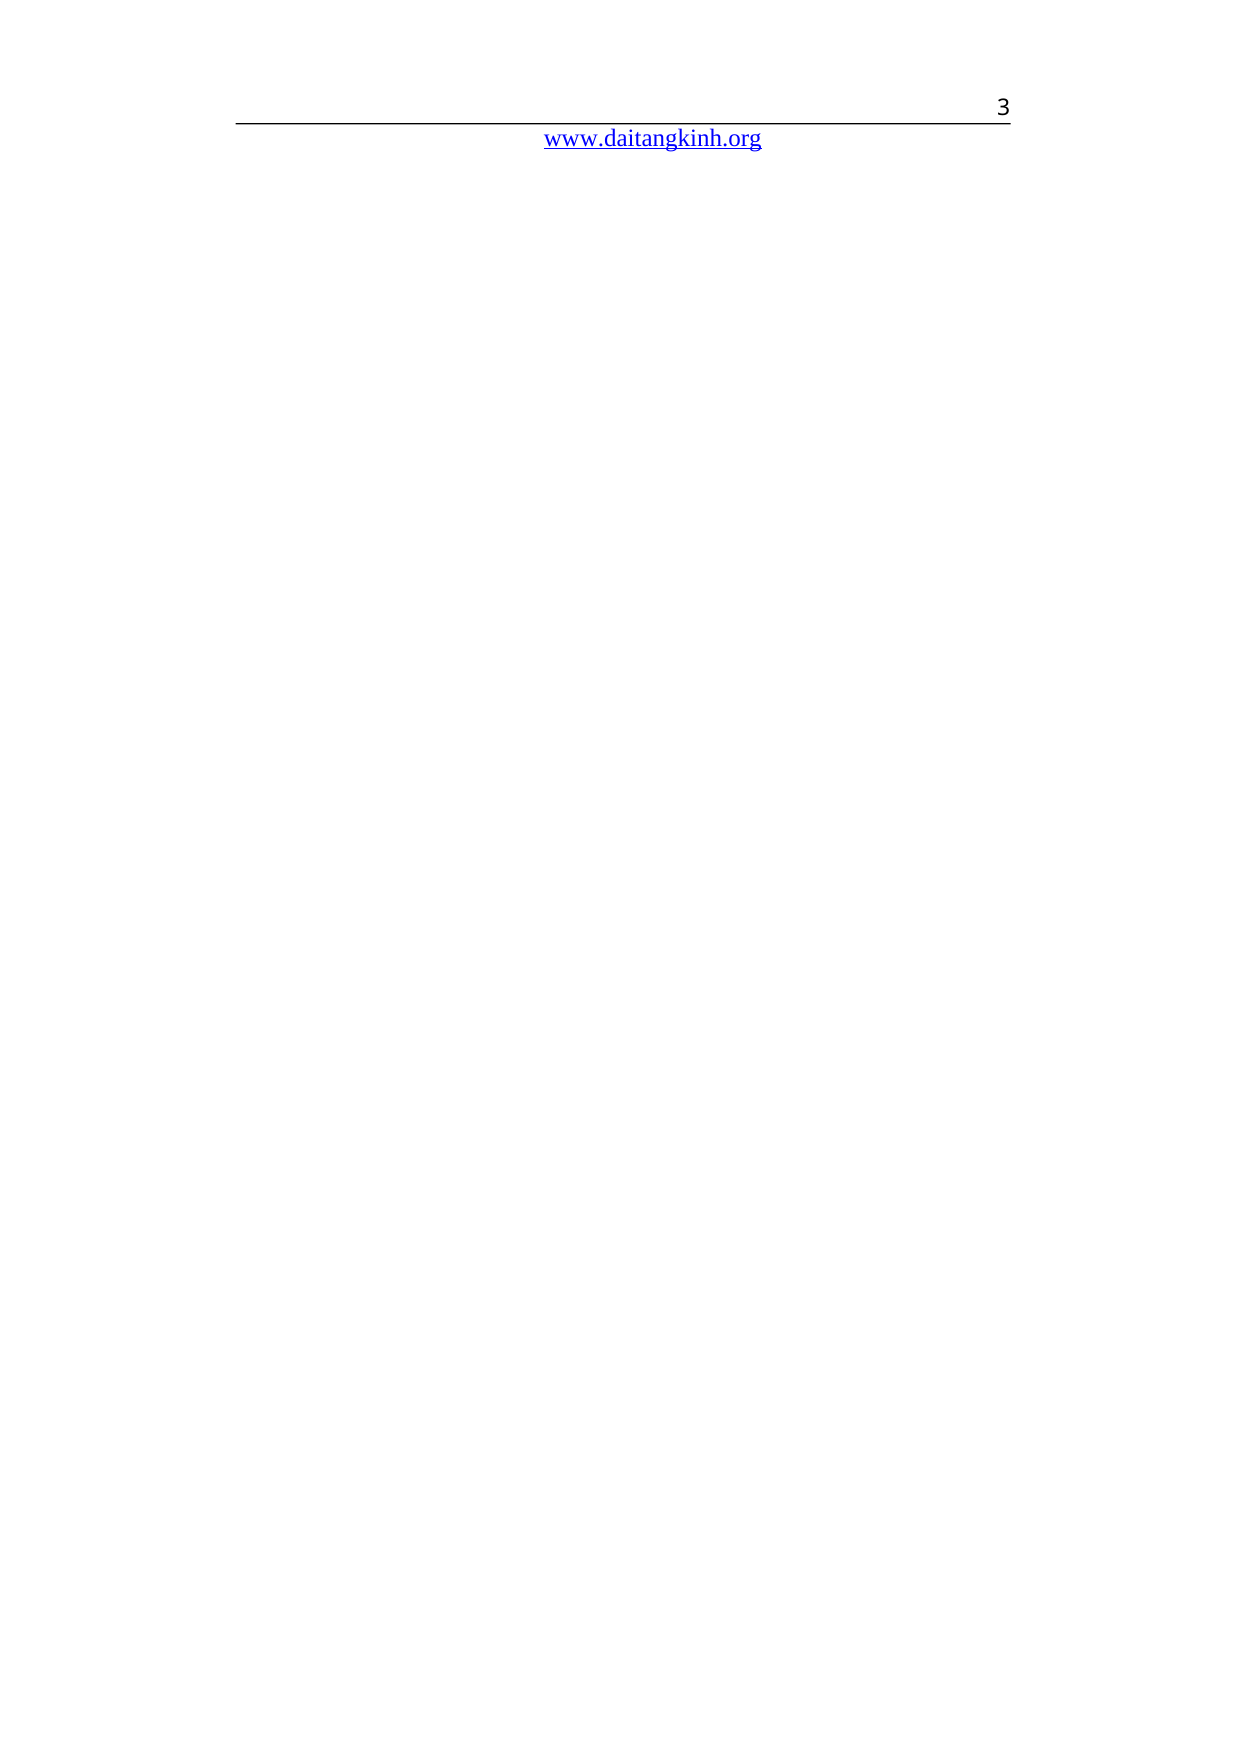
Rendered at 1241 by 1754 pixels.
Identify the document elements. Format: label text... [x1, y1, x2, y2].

text www.daitangkinh.org [542, 123, 763, 152]
